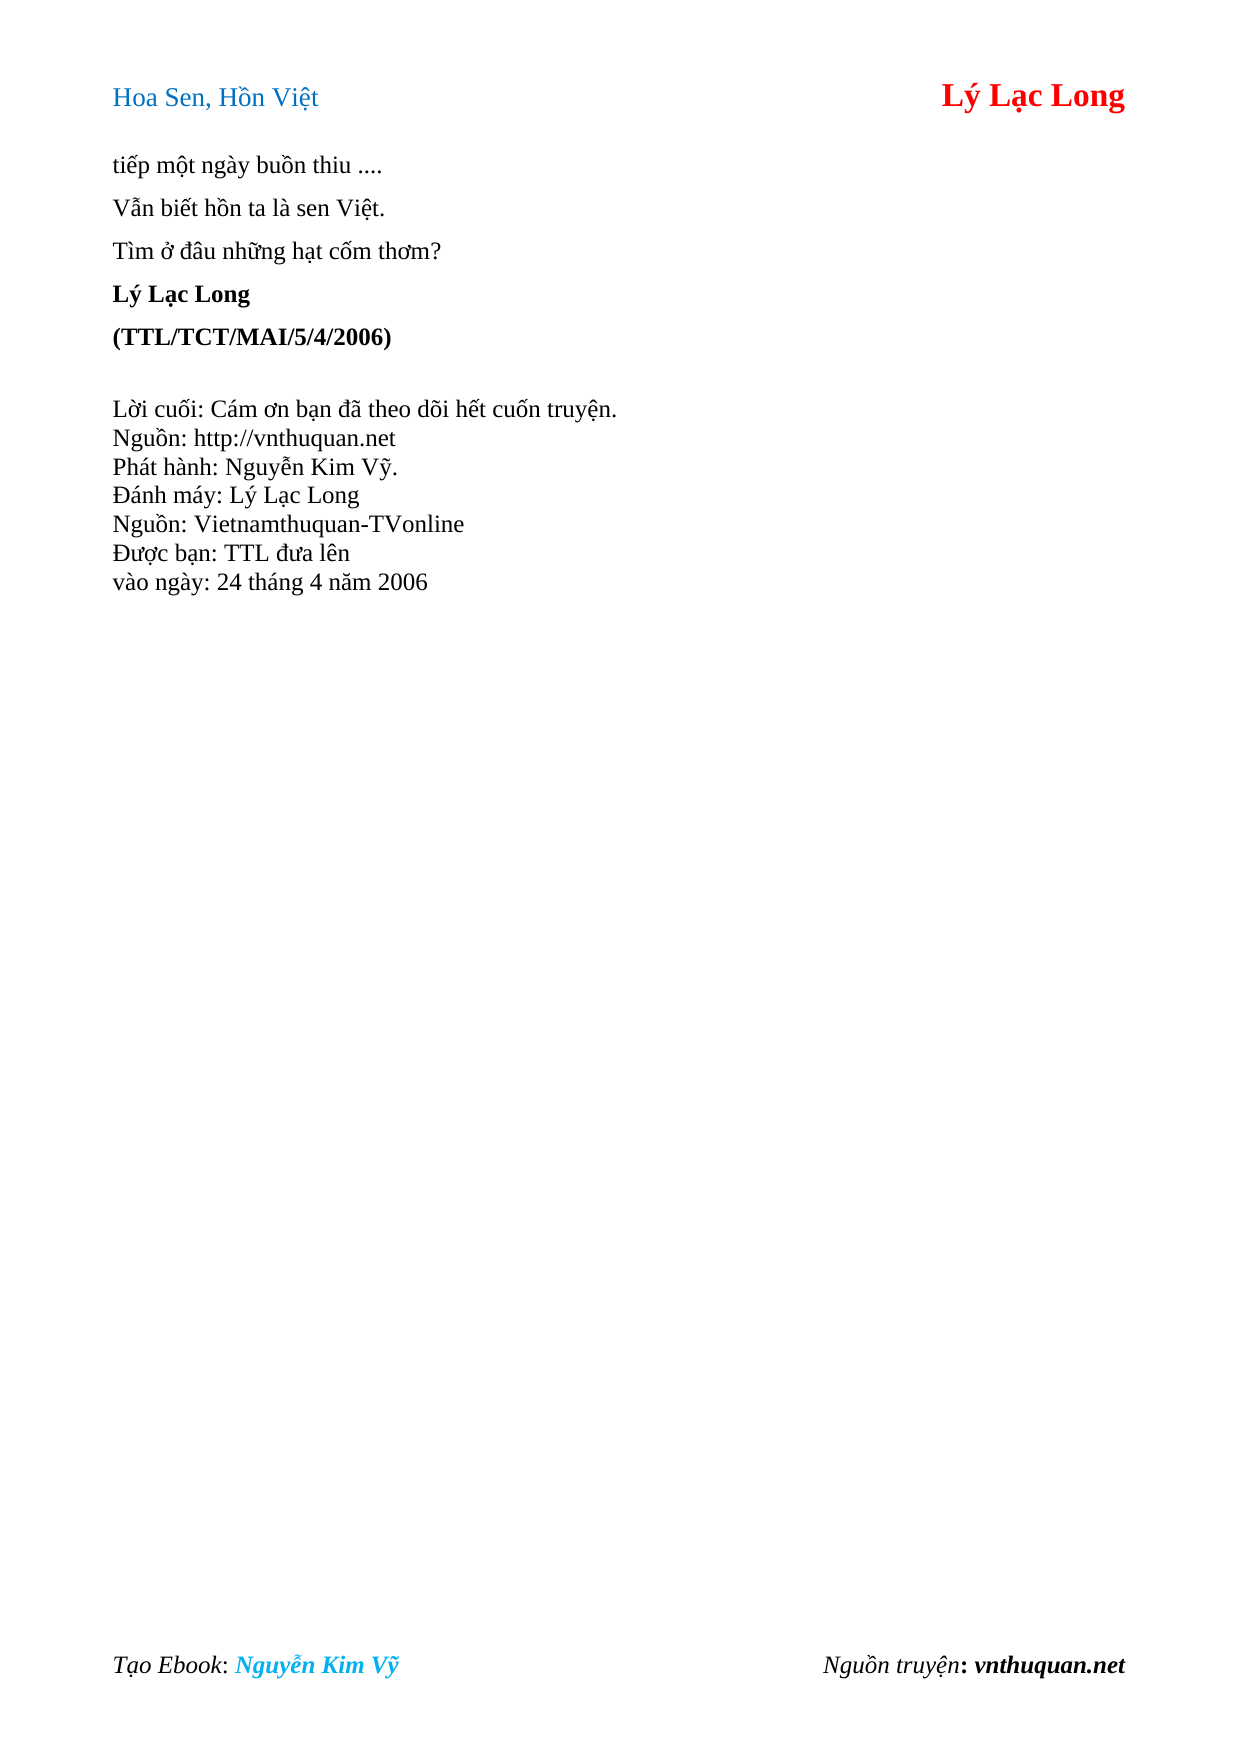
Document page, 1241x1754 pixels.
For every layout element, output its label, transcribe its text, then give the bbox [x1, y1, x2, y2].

text Lời cuối: Cám ơn bạn đã theo dõi hết cuốn truyện. Nguồn: http://vnthuquan.net Phát hành: Nguyễn Kim Vỹ. Đánh máy: Lý Lạc Long Nguồn: Vietnamthuquan-TVonline Được bạn: TTL đưa lên vào ngày: 24 tháng 4 năm 2006 [112, 366, 1128, 596]
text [112, 150, 1128, 351]
